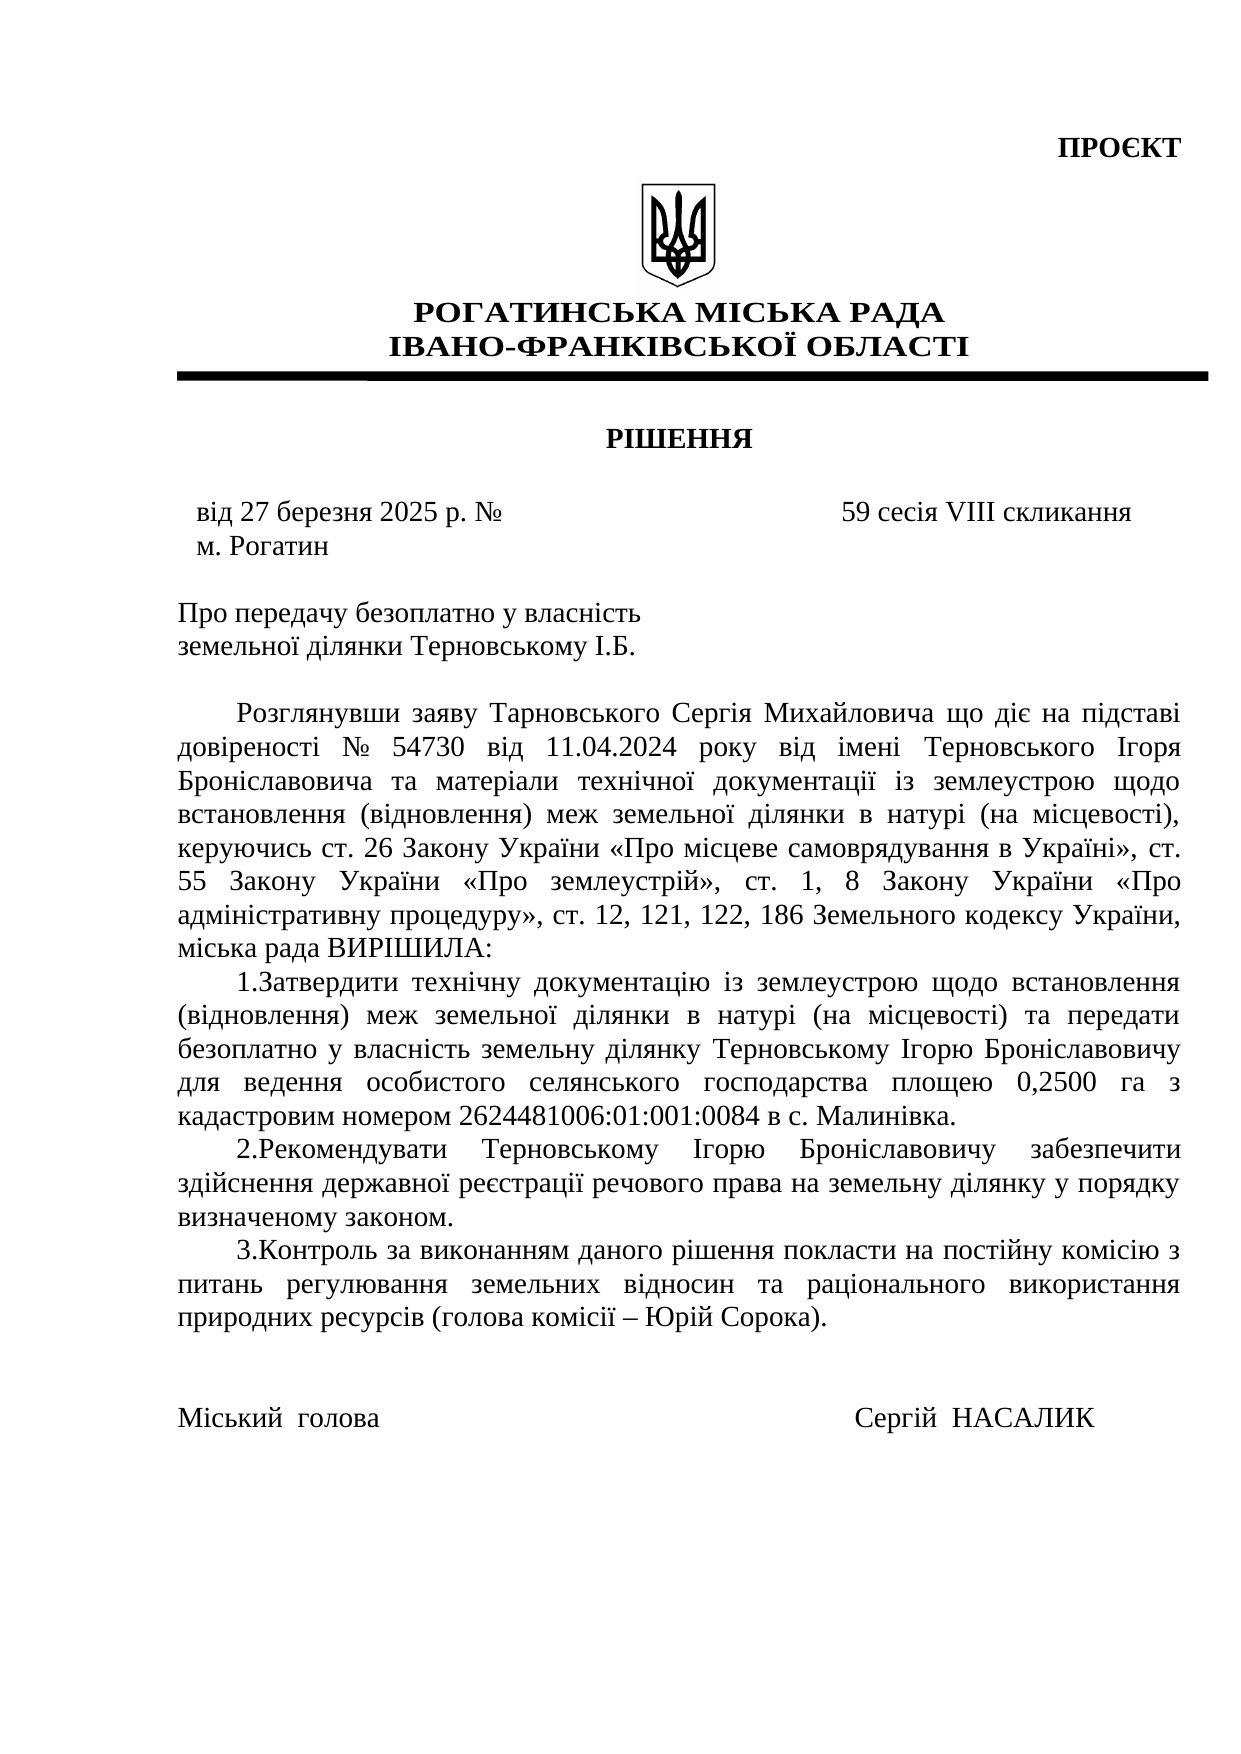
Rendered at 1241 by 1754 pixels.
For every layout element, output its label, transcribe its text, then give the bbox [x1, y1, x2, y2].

text РОГАТИНСЬКА МІСЬКА РАДА [177, 295, 1181, 329]
text 1.Затвердити технічну документацію із землеустрою щодо встановлення (відновлення) меж земельної ділянки в натурі (на місцевості) та передати безоплатно у власність земельну ділянку Терновському Ігорю Броніславовичу для ведення особистого селянського господарства площею 0,2500 га з кадастровим номером 2624481006:01:001:0084 в с. Малинівка. [177, 964, 1181, 1132]
text 2.Рекомендувати Терновському Ігорю Броніславовичу забезпечити здійснення державної реєстрації речового права на земельну ділянку у порядку визначеному законом. [177, 1132, 1181, 1232]
text Міський голова Сергій НАСАЛИК [177, 1400, 1181, 1433]
text ПРОЄКТ [177, 131, 1181, 164]
text РІШЕННЯ [177, 421, 1181, 454]
text від 27 березня 2025 р. № 59 сесія VIII скликання [196, 494, 1237, 528]
text земельної ділянки Терновському І.Б.{ [177, 628, 1181, 662]
text м. Рогатин [196, 528, 1237, 561]
text ІВАНО-ФРАНКІВСЬКОЇ ОБЛАСТІ [177, 329, 1181, 362]
text Про передачу безоплатно у власність [177, 595, 1237, 628]
text 3.Контроль за виконанням даного рішення покласти на постійну комісію з питань регулювання земельних відносин та раціонального використання природних ресурсів (голова комісії – Юрій Сорока). [177, 1232, 1181, 1333]
text Розглянувши заяву Тарновського Сергія Михайловича що діє на підставі довіреності № 54730 від 11.04.2024 року від імені Терновського Ігоря Броніславовича та матеріали технічної документації із землеустрою щодо встановлення (відновлення) меж земельної ділянки в натурі (на місцевості), керуючись ст. 26 Закону України «Про місцеве самоврядування в Україні», ст. 55 Закону України «Про землеустрій», ст. 1, 8 Закону України «Про адміністративну процедуру», ст. 12, 121, 122, 186 Земельного кодексу України, міська рада ВИРІШИЛА: [177, 696, 1181, 964]
